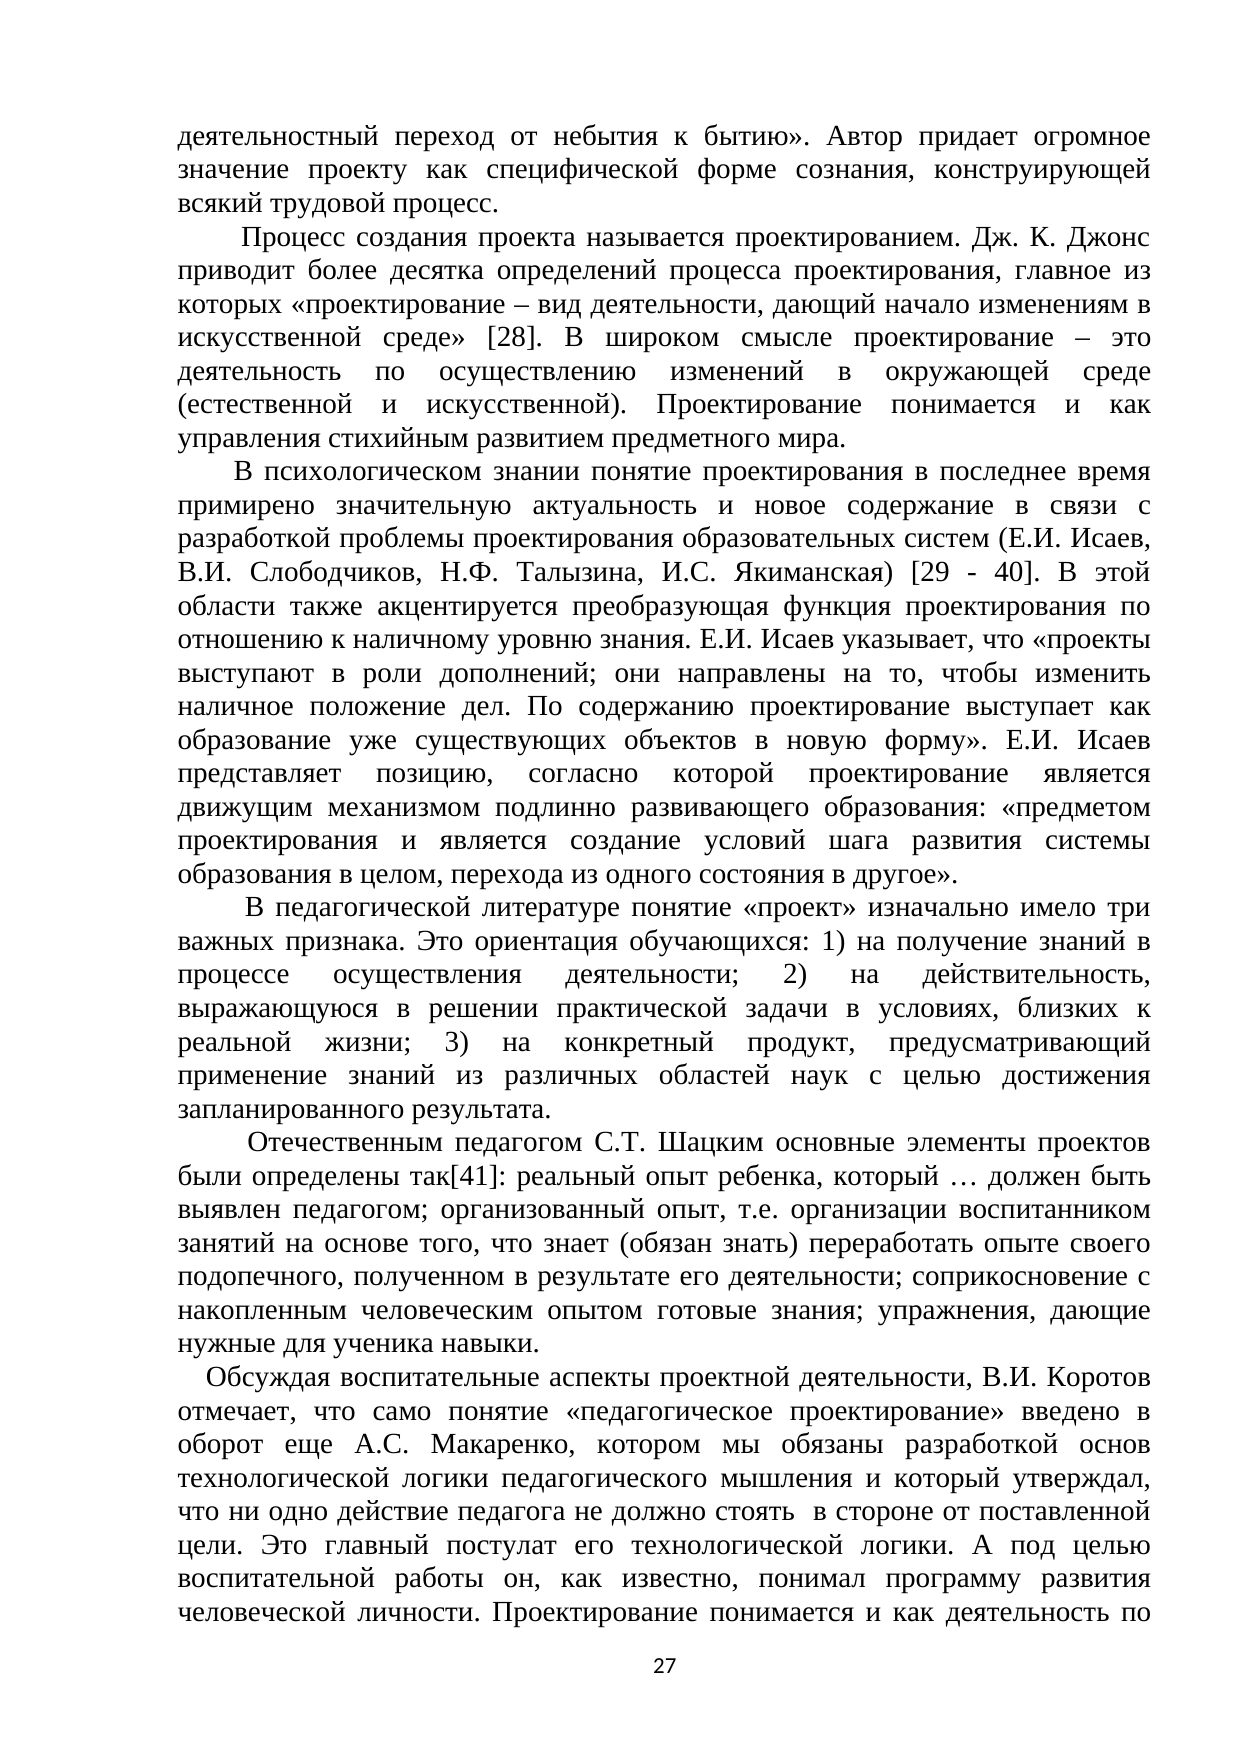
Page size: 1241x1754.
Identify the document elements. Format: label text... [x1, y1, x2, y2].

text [177, 1359, 1152, 1627]
text В психологическом знании понятие проектирования в последнее время примирено значительную актуальность и новое содержание в связи с разработкой проблемы проектирования образовательных систем (Е.И. Исаев, В.И. Слободчиков, Н.Ф. Талызина, И.С. Якиманская) [29 - 40]. В этой области также акцентируется преобразующая функция проектирования по отношению к наличному уровню знания. Е.И. Исаев указывает, что «проекты выступают в роли дополнений; они направлены на то, чтобы изменить наличное положение дел. По содержанию проектирование выступает как образование уже существующих объектов в новую форму». Е.И. Исаев представляет позицию, согласно которой проектирование является движущим механизмом подлинно развивающего образования: «предметом проектирования и является создание условий шага развития системы образования в целом, перехода из одного состояния в другое». [177, 453, 1152, 889]
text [177, 118, 1152, 219]
text В педагогической литературе понятие «проект» изначально имело три важных признака. Это ориентация обучающихся: 1) на получение знаний в процессе осуществления деятельности; 2) на действительность, выражающуюся в решении практической задачи в условиях, близких к реальной жизни; 3) на конкретный продукт, предусматривающий применение знаний из различных областей наук с целью достижения запланированного результата. [177, 889, 1152, 1124]
text Процесс создания проекта называется проектированием. Дж. К. Джонс приводит более десятка определений процесса проектирования, главное из которых «проектирование – вид деятельности, дающий начало изменениям в искусственной среде» [28]. В широком смысле проектирование – это деятельность по осуществлению изменений в окружающей среде (естественной и искусственной). Проектирование понимается и как управления стихийным развитием предметного мира. [177, 219, 1152, 453]
text Отечественным педагогом С.Т. Шацким основные элементы проектов были определены так[41]: реальный опыт ребенка, который … должен быть выявлен педагогом; организованный опыт, т.е. организации воспитанником занятий на основе того, что знает (обязан знать) переработать опыте своего подопечного, полученном в результате его деятельности; соприкосновение с накопленным человеческим опытом готовые знания; упражнения, дающие нужные для ученика навыки. [177, 1124, 1152, 1359]
